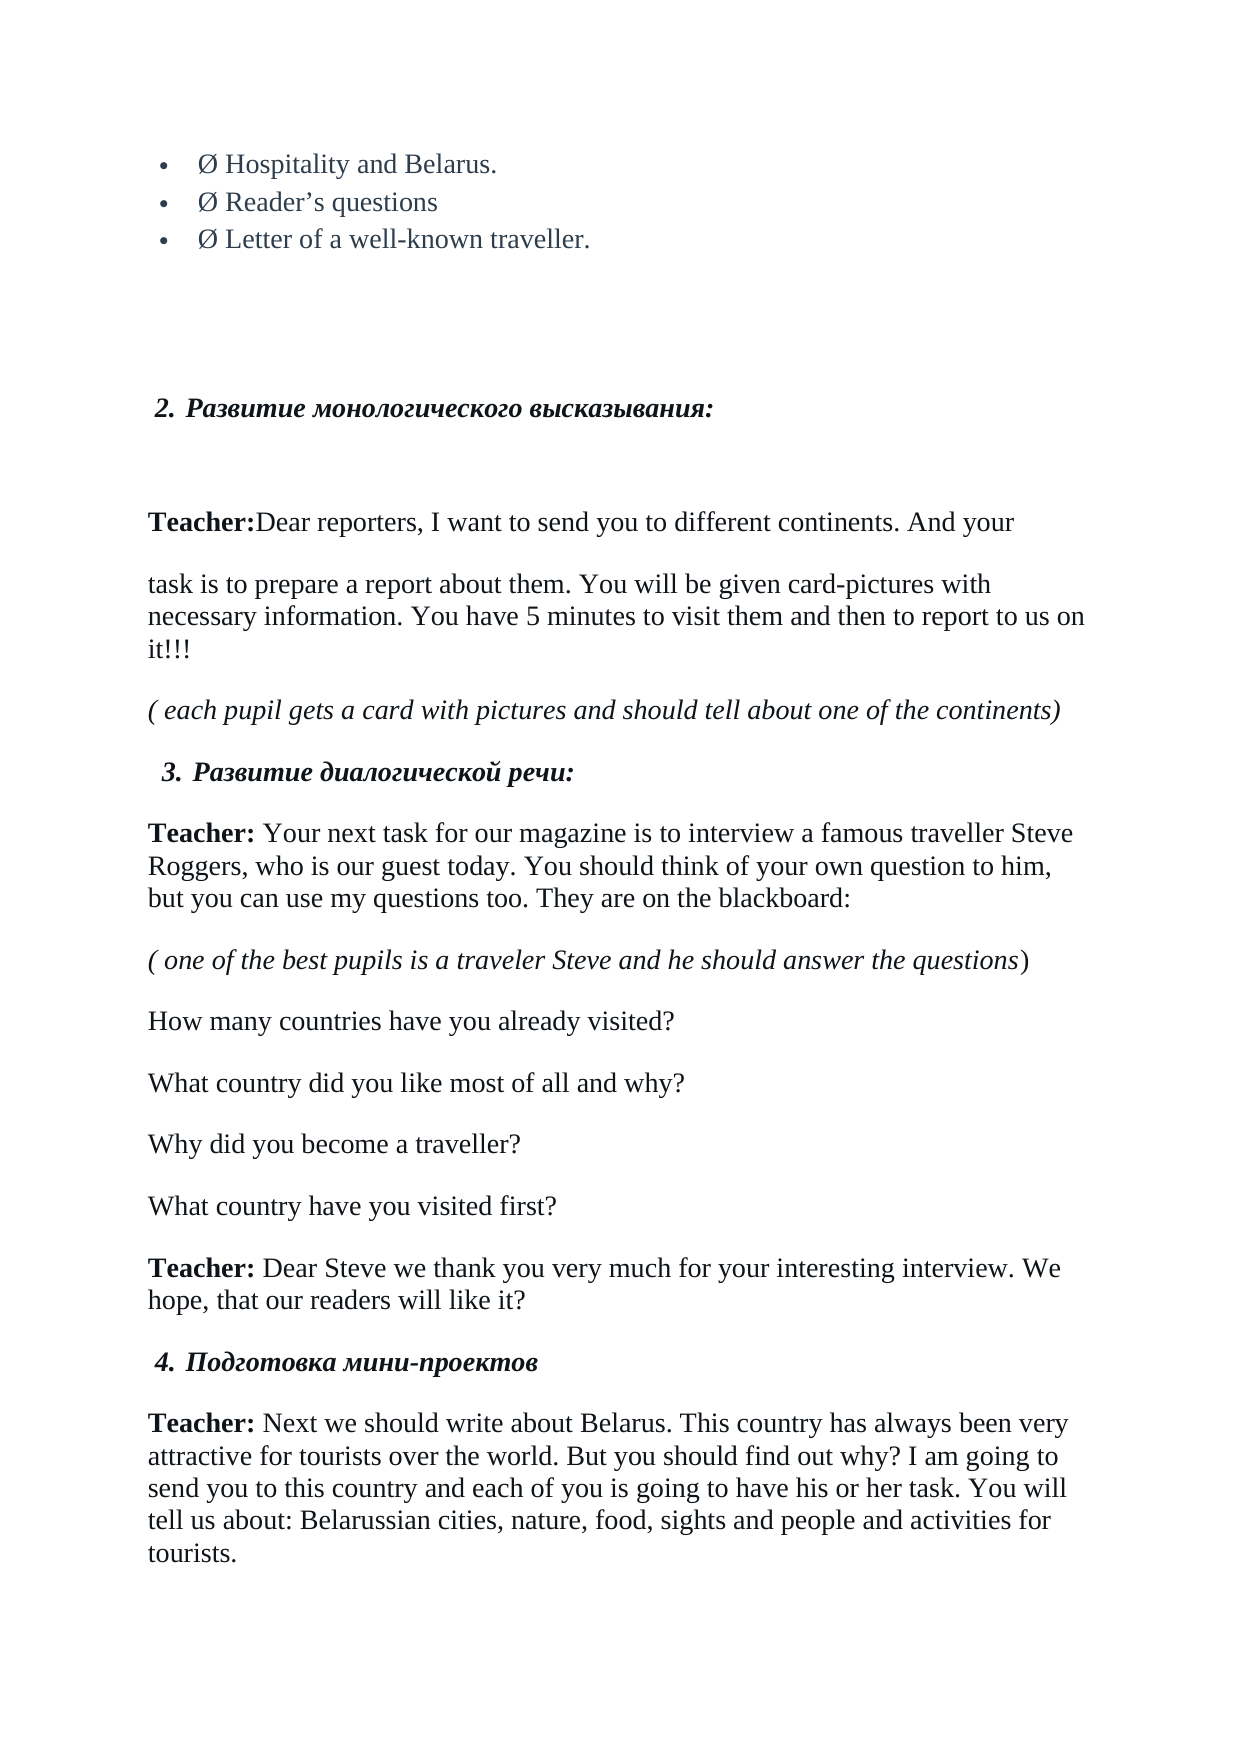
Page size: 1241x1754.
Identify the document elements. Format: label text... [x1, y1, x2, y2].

list Ø Hospitality and Belarus. [160, 148, 1093, 180]
text 2. Развитие монологического высказывания: [148, 391, 1093, 423]
text Teacher: Your next task for our magazine is to interview a famous traveller Steve Roggers, who is our guest today. You should think of your own question to him, but you can use my questions too. They are on the blackboard: [148, 817, 1093, 914]
text Teacher: Dear Steve we thank you very much for your interesting interview. We hope, that our readers will like it? [148, 1251, 1093, 1316]
text 3. Развитие диалогической речи: [148, 755, 1093, 787]
text task is to prepare a report about them. You will be given card-pictures with necessary information. You have 5 minutes to visit them and then to report to us on it!!! [148, 567, 1093, 664]
text Teacher: Next we should write about Belarus. This country has always been very attractive for tourists over the world. But you should find out why? I am going to send you to this country and each of you is going to have his or her task. You will tell us about: Belarussian cities, nature, food, sights and people and activities for tourists. [148, 1406, 1093, 1568]
list Ø Reader’s questions [160, 185, 1093, 217]
text 4. Подготовка мини-проектов [148, 1345, 1093, 1377]
text ( each pupil gets a card with pictures and should tell about one of the continents) [148, 693, 1093, 726]
text ( one of the best pupils is a traveler Steve and he should answer the questions) [148, 943, 1093, 975]
text What country have you visited first? [148, 1189, 1093, 1222]
text What country did you like most of all and why? [148, 1066, 1093, 1098]
text Why did you become a traveller? [148, 1128, 1093, 1160]
text How many countries have you already visited? [148, 1004, 1093, 1037]
list Ø Letter of a well-known traveller. [160, 222, 1093, 255]
text Teacher:Dear reporters, I want to send you to different continents. And your [148, 506, 1093, 538]
